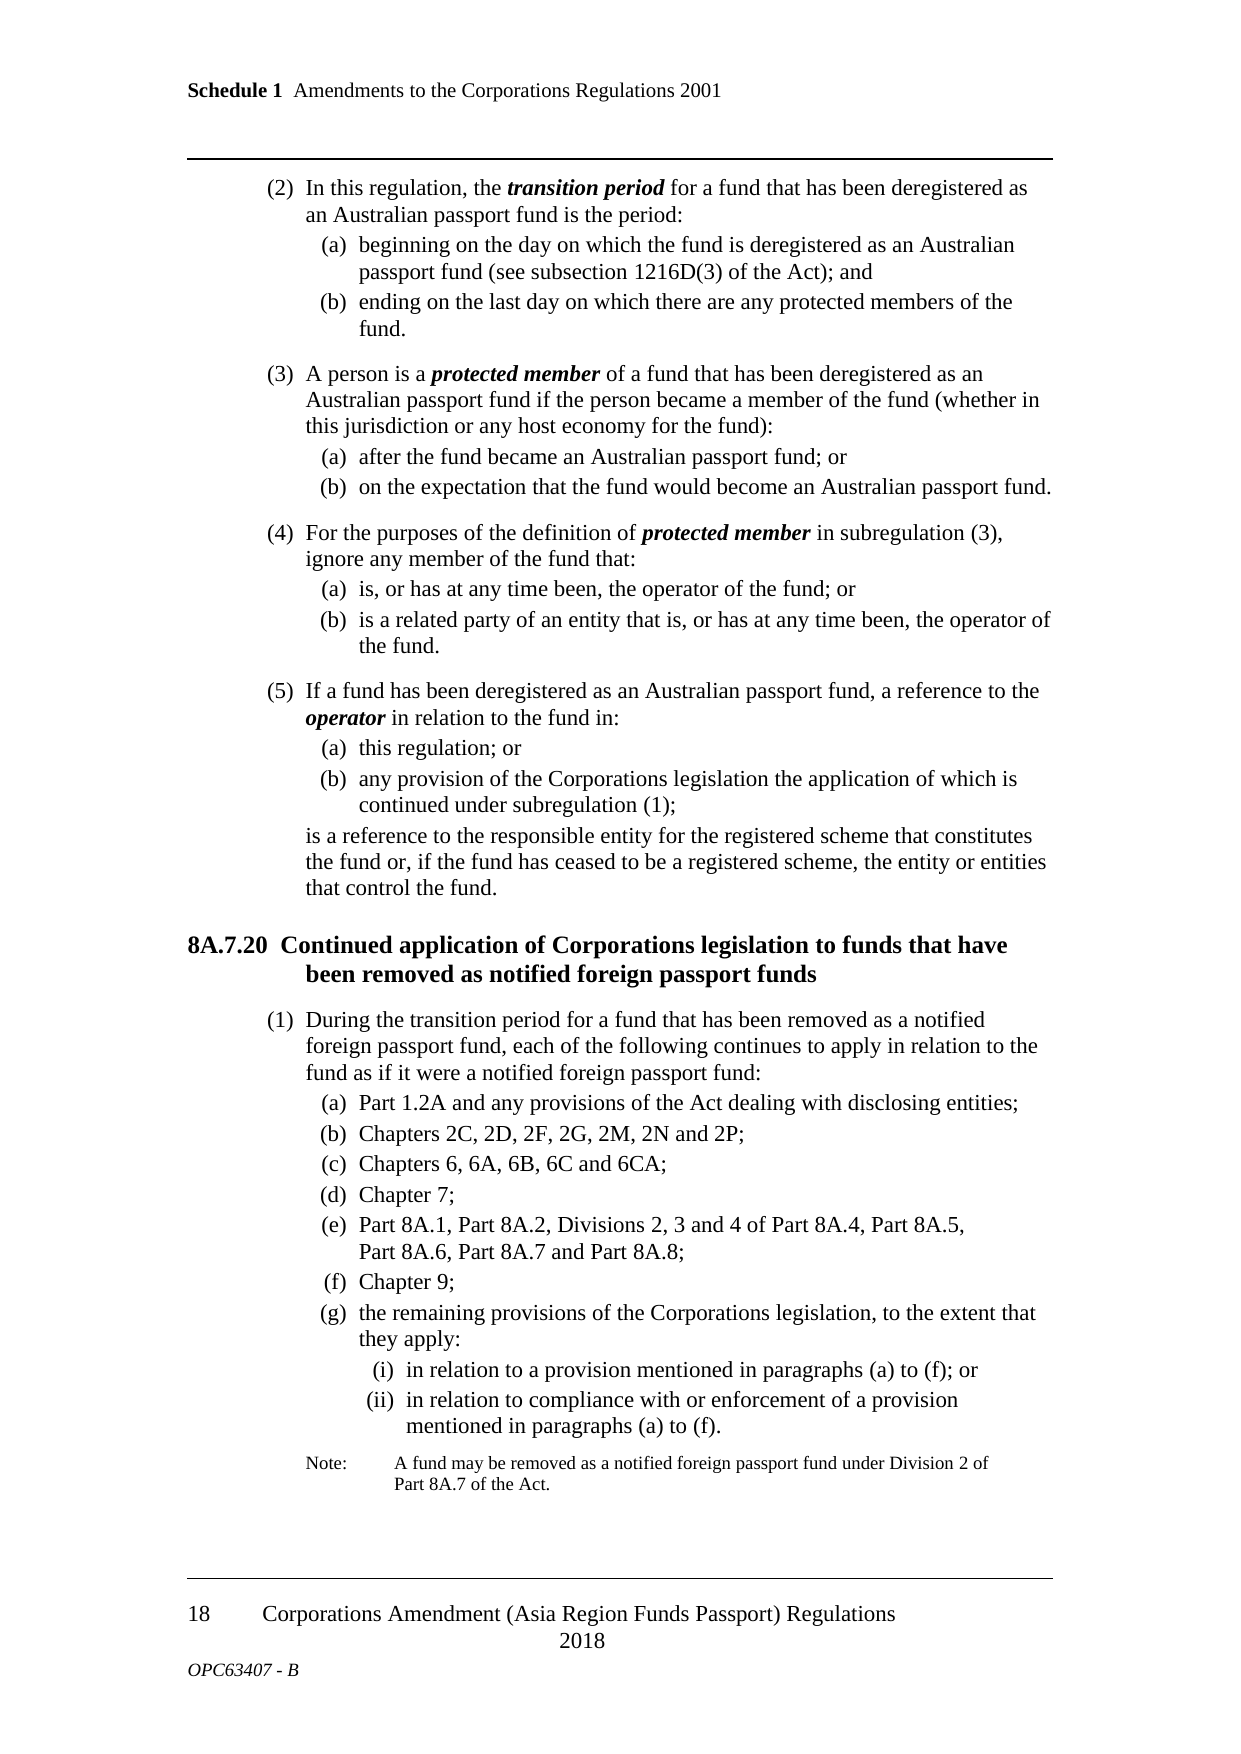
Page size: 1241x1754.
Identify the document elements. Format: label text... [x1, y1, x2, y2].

text (f) Chapter 9; [187, 1268, 1053, 1295]
text (a) Part 1.2A and any provisions of the Act dealing with disclosing entities; [187, 1089, 1053, 1116]
text (3) A person is a protected member of a fund that has been deregistered as an Australian passport fund if the person became a member of the fund (whether in this jurisdiction or any host economy for the fund): [187, 360, 1053, 439]
text (2) In this regulation, the transition period for a fund that has been deregistered as an Australian passport fund is the period: [187, 174, 1053, 227]
text (1) During the transition period for a fund that has been removed as a notified foreign passport fund, each of the following continues to apply in relation to the fund as if it were a notified foreign passport fund: [187, 1006, 1053, 1085]
text 8A.7.20 Continued application of Corporations legislation to funds that have been removed as notified foreign passport funds [187, 930, 1053, 987]
text Note: A fund may be removed as a notified foreign passport fund under Division 2 of Part 8A.7 of the Act. [305, 1452, 1053, 1495]
text (c) Chapters 6, 6A, 6B, 6C and 6CA; [187, 1150, 1053, 1177]
text is a reference to the responsible entity for the registered scheme that constitutes the fund or, if the fund has ceased to be a registered scheme, the entity or entities that control the fund. [305, 822, 1053, 901]
text (b) on the expectation that the fund would become an Australian passport fund. [187, 473, 1053, 500]
text (d) Chapter 7; [187, 1181, 1053, 1207]
text (b) any provision of the Corporations legislation the application of which is continued under subregulation (1); [187, 765, 1053, 817]
text (5) If a fund has been deregistered as an Australian passport fund, a reference to the operator in relation to the fund in: [187, 677, 1053, 730]
text (ii) in relation to compliance with or enforcement of a provision mentioned in paragraphs (a) to (f). [187, 1386, 1053, 1439]
text (a) is, or has at any time been, the operator of the fund; or [187, 575, 1053, 602]
text (b) is a related party of an entity that is, or has at any time been, the operator of the fund. [187, 606, 1053, 659]
text (i) in relation to a provision mentioned in paragraphs (a) to (f); or [187, 1356, 1053, 1382]
text (b) ending on the last day on which there are any protected members of the fund. [187, 288, 1053, 341]
text (b) Chapters 2C, 2D, 2F, 2G, 2M, 2N and 2P; [187, 1120, 1053, 1146]
text (a) after the fund became an Australian passport fund; or [187, 443, 1053, 469]
text (a) beginning on the day on which the fund is deregistered as an Australian passport fund (see subsection 1216D(3) of the Act); and [187, 231, 1053, 284]
text (e) Part 8A.1, Part 8A.2, Divisions 2, 3 and 4 of Part 8A.4, Part 8A.5, Part 8A.6, Part 8A.7 and Part 8A.8; [187, 1211, 1053, 1264]
text (4) For the purposes of the definition of protected member in subregulation (3), ignore any member of the fund that: [187, 518, 1053, 571]
text (a) this regulation; or [187, 734, 1053, 761]
text (g) the remaining provisions of the Corporations legislation, to the extent that they apply: [187, 1299, 1053, 1352]
